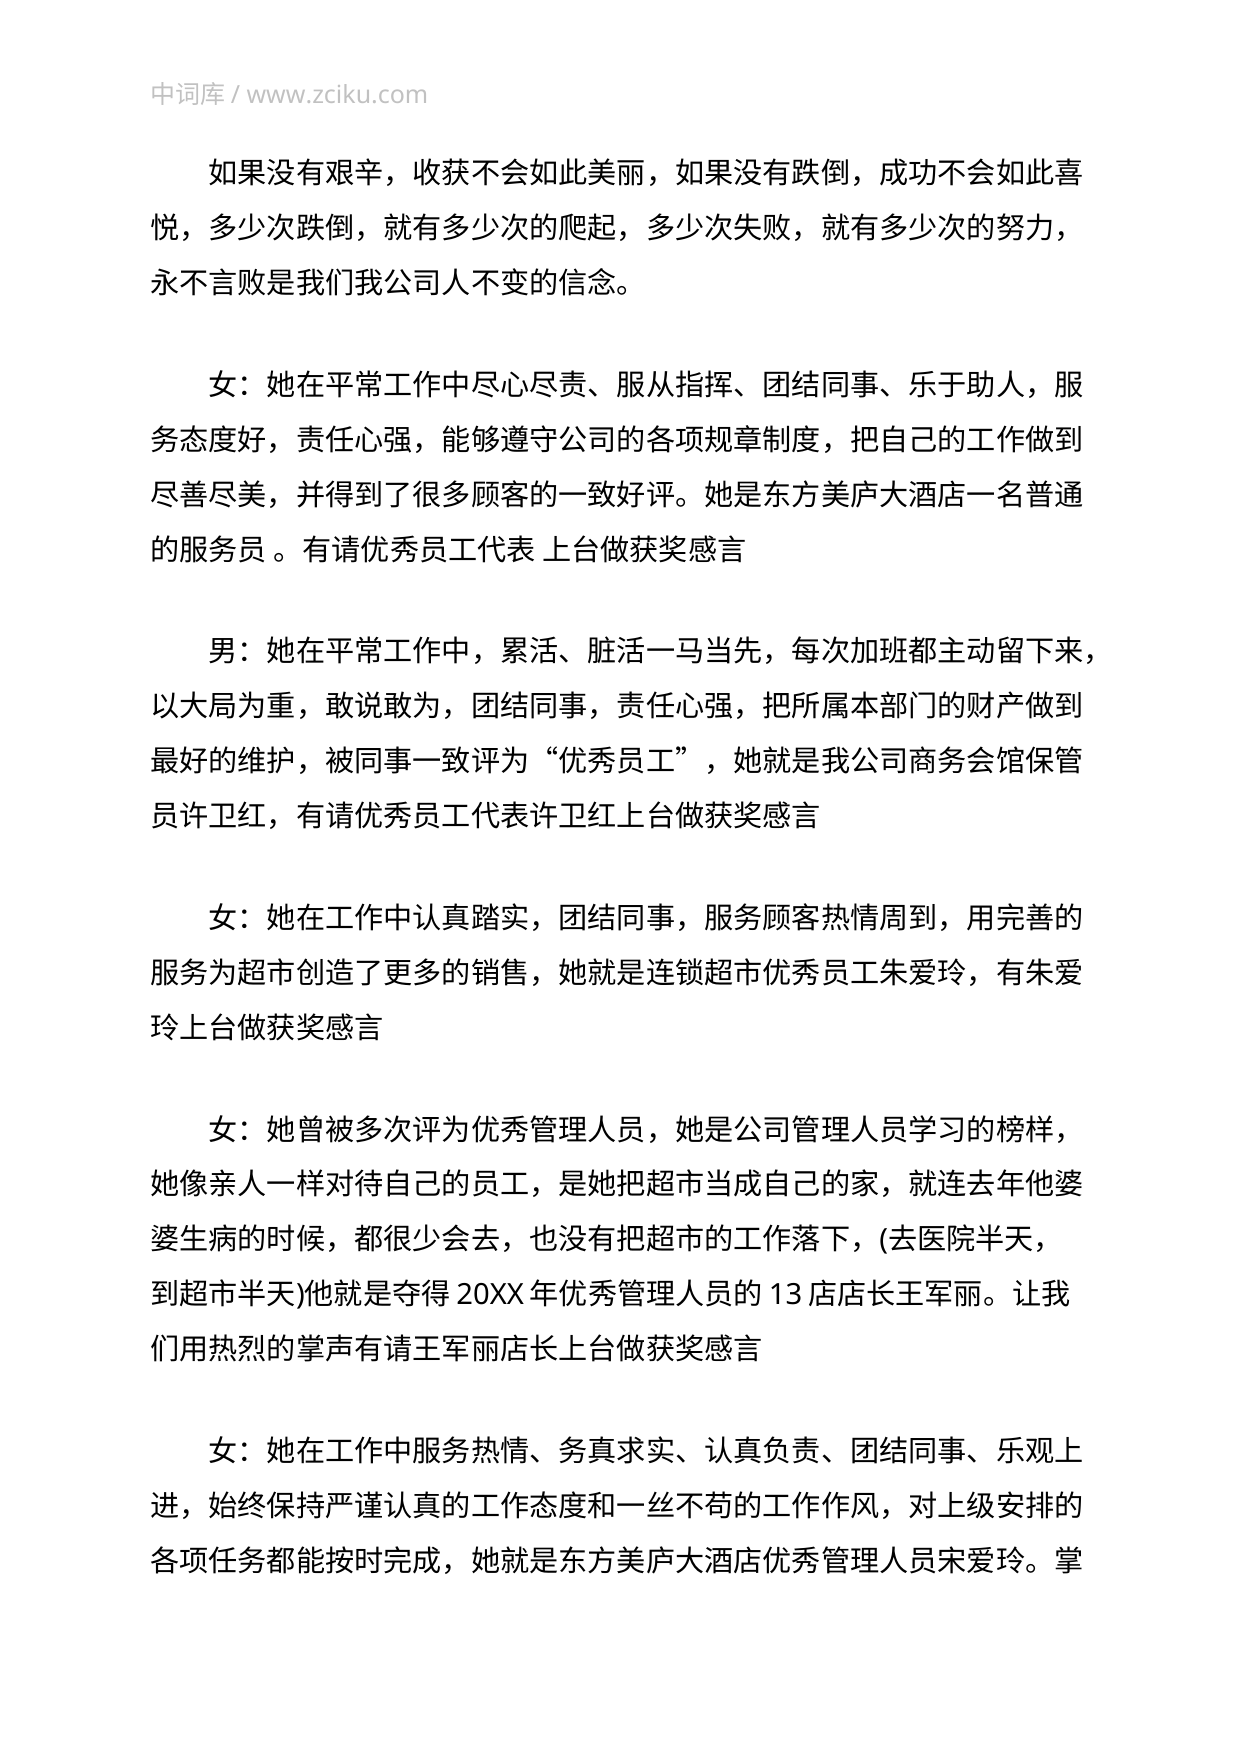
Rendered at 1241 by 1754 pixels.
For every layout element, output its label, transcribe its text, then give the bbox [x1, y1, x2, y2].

text 女：她曾被多次评为优秀管理人员，她是公司管理人员学习的榜样，她像亲人一样对待自己的员工，是她把超市当成自己的家，就连去年他婆婆生病的时候，都很少会去，也没有把超市的工作落下，(去医院半天，到超市半天)他就是夺得20XX年优秀管理人员的13店店长王军丽。让我们用热烈的掌声有请王军丽店长上台做获奖感言 [150, 1106, 1090, 1368]
text 男：她在平常工作中，累活、脏活一马当先，每次加班都主动留下来，以大局为重，敢说敢为，团结同事，责任心强，把所属本部门的财产做到最好的维护，被同事一致评为“优秀员工”，她就是我公司商务会馆保管员许卫红，有请优秀员工代表许卫红上台做获奖感言 [150, 628, 1090, 835]
text 女：她在平常工作中尽心尽责、服从指挥、团结同事、乐于助人，服务态度好，责任心强，能够遵守公司的各项规章制度，把自己的工作做到尽善尽美，并得到了很多顾客的一致好评。她是东方美庐大酒店一名普通的服务员 。有请优秀员工代表 上台做获奖感言 [150, 362, 1090, 568]
text 如果没有艰辛，收获不会如此美丽，如果没有跌倒，成功不会如此喜悦，多少次跌倒，就有多少次的爬起，多少次失败，就有多少次的努力，永不言败是我们我公司人不变的信念。 [150, 150, 1090, 302]
text 女：她在工作中认真踏实，团结同事，服务顾客热情周到，用完善的服务为超市创造了更多的销售，她就是连锁超市优秀员工朱爱玲，有朱爱玲上台做获奖感言 [150, 894, 1090, 1047]
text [150, 1428, 1090, 1580]
